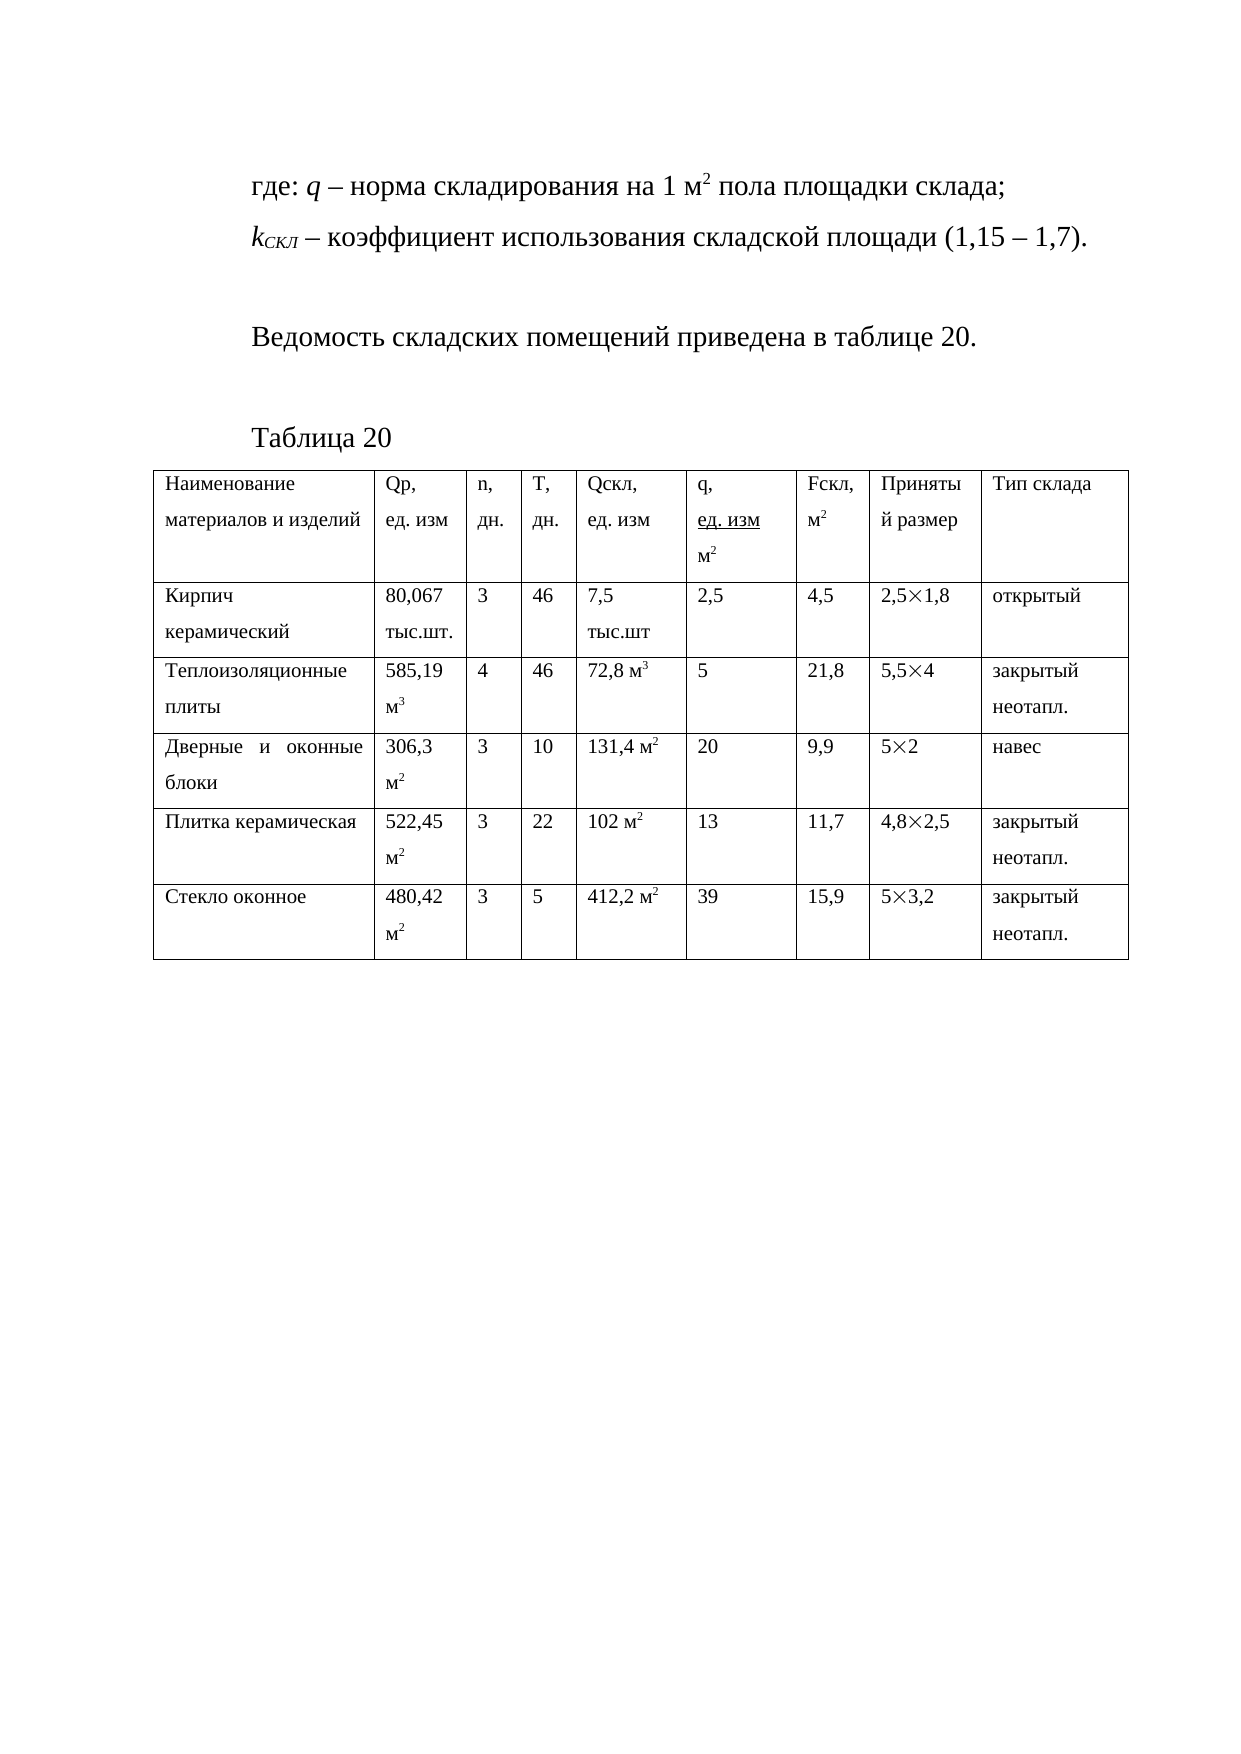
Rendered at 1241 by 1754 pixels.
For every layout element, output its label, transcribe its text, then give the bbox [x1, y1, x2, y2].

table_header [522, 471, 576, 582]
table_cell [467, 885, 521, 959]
text Ведомость складских помещений приведена в таблице 20. [177, 319, 1152, 353]
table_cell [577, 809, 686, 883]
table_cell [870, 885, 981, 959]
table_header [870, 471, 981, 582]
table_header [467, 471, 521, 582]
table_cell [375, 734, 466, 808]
text kСКЛ – коэффициент использования складской площади (1,15 – 1,7). [177, 219, 1152, 252]
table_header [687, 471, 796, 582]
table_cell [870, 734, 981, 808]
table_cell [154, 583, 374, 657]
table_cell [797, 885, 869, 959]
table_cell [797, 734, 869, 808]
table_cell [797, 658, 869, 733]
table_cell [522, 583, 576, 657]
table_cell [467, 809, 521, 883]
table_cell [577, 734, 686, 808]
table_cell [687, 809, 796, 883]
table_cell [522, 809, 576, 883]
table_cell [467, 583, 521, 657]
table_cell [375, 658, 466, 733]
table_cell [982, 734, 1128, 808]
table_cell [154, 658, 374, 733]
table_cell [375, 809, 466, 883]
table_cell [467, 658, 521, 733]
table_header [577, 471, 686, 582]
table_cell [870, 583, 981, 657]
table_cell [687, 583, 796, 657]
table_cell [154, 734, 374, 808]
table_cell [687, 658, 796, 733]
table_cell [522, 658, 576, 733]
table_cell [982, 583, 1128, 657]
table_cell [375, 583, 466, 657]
text где: q – норма складирования на 1 м2 пола площадки склада; [177, 168, 1152, 202]
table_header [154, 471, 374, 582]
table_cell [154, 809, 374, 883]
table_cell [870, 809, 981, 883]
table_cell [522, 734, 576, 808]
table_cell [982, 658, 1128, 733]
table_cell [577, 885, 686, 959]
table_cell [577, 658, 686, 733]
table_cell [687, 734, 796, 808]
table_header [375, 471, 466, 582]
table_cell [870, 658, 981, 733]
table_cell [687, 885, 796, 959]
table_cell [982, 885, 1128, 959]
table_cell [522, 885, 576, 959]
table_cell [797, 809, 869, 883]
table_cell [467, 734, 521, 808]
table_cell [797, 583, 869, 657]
text Таблица 20 [177, 420, 1152, 453]
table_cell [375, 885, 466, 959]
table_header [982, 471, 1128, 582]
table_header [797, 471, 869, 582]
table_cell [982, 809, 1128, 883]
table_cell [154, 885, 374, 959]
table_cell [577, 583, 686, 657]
